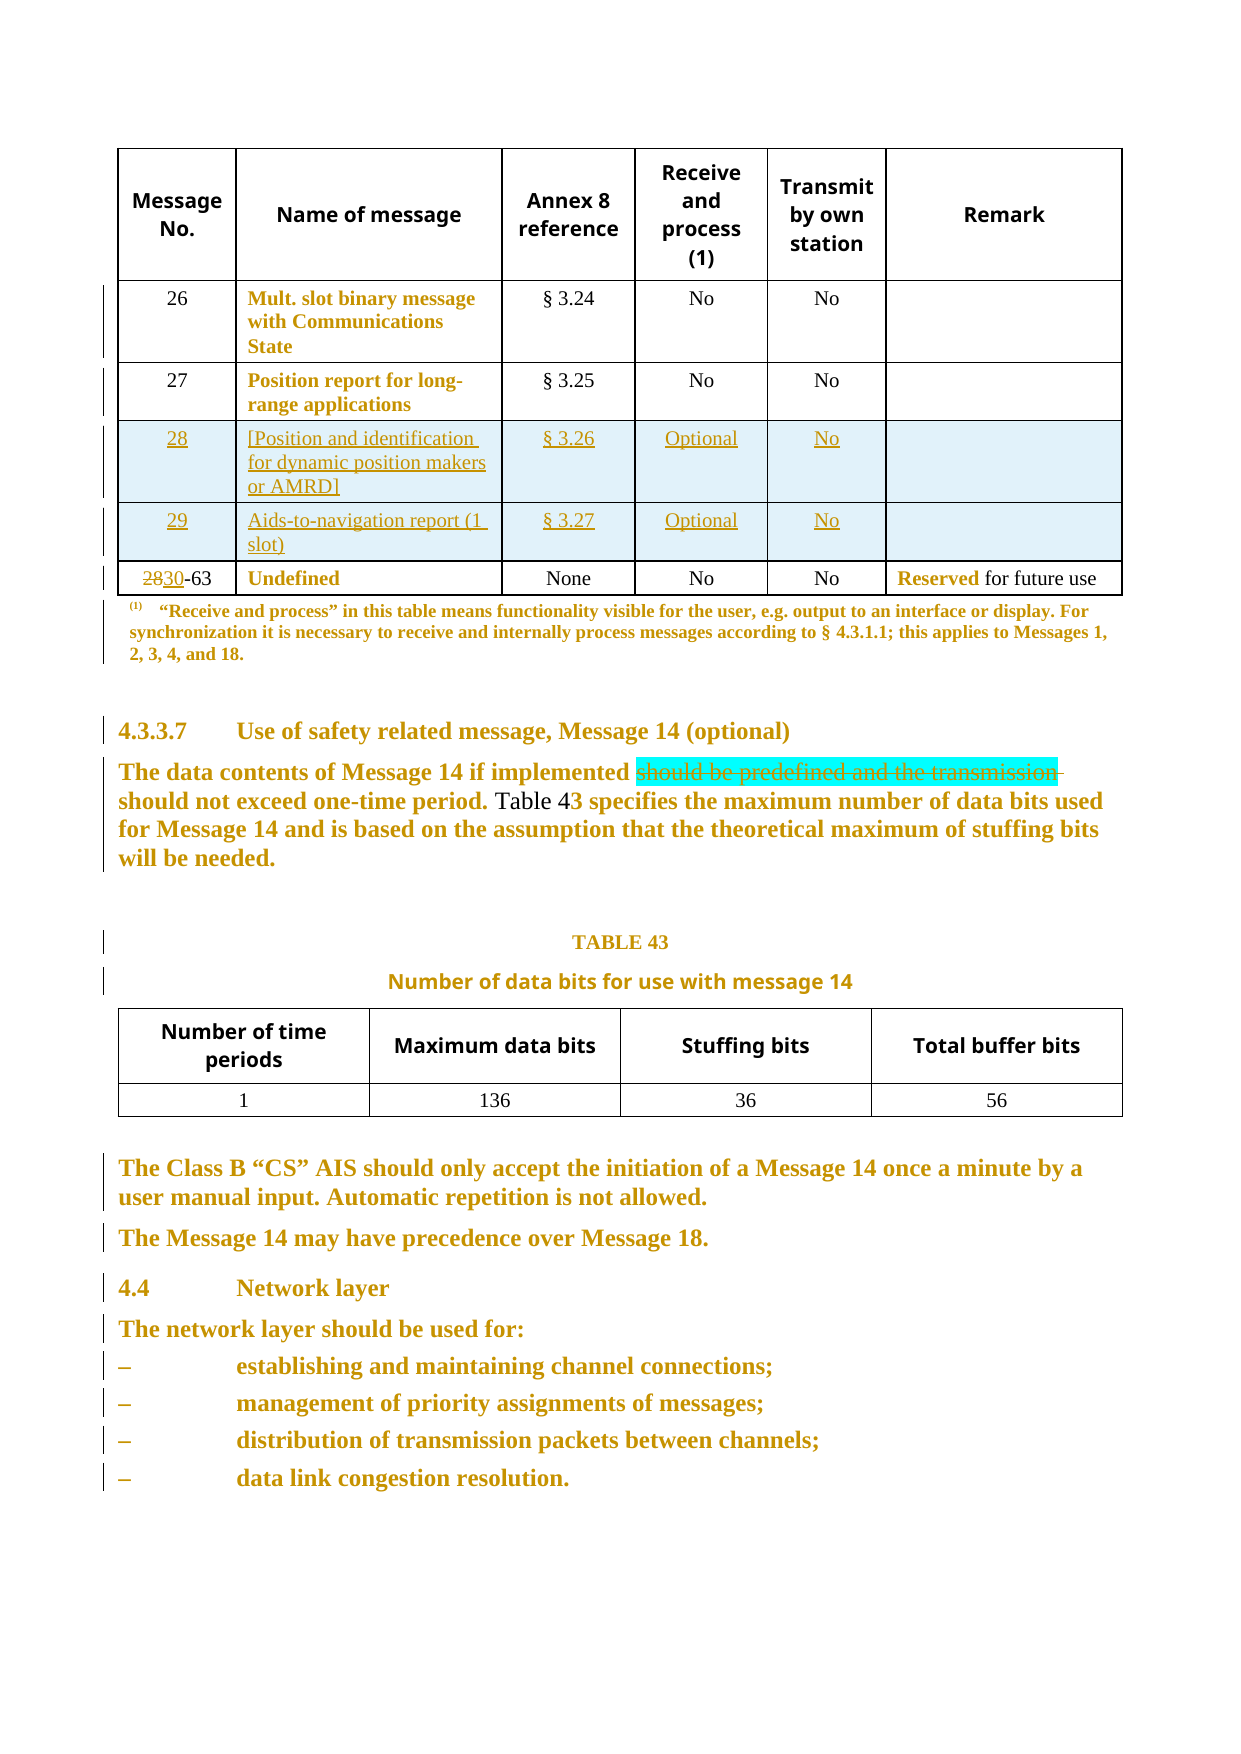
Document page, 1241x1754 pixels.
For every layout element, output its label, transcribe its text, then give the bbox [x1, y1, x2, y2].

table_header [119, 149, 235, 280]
title Number of data bits for use with message 14 [118, 967, 1122, 995]
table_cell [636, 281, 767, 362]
subtitle 4.4 Network layer [118, 1273, 1122, 1302]
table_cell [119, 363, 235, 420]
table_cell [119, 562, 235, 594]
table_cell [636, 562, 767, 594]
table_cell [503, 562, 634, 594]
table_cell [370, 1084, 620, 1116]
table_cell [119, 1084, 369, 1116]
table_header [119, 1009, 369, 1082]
text TABLE 43 [118, 930, 1122, 954]
text – management of priority assignments of messages; [118, 1388, 1122, 1417]
text The Class B “CS” AIS should only accept the initiation of a Message 14 once a minute by a user manual input. Automatic repetition is not allowed. [118, 1153, 1122, 1211]
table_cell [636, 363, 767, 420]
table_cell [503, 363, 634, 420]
text The network layer should be used for: [118, 1314, 1122, 1343]
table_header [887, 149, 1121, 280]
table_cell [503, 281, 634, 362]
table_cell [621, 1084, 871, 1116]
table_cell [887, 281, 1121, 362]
text The data contents of Message 14 if implemented should not exceed one-time period. Table 43 specifies the maximum number of data bits used for Message 14 and is based on the assumption that the theoretical maximum of stuffing bits will be needed. [118, 757, 1122, 872]
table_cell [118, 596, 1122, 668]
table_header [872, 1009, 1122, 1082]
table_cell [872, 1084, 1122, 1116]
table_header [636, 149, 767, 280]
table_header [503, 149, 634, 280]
text The Message 14 may have precedence over Message 18. [118, 1223, 1122, 1252]
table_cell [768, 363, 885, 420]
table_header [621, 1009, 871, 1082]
text – data link congestion resolution. [118, 1463, 1122, 1491]
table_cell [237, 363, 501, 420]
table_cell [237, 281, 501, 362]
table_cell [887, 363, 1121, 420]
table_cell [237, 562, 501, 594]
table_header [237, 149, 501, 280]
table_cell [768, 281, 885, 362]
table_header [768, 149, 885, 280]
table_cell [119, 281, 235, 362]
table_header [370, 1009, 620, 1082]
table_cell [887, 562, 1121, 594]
text – distribution of transmission packets between channels; [118, 1426, 1122, 1454]
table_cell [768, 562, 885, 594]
subtitle 4.3.3.7 Use of safety related message, Message 14 (optional) [118, 716, 1122, 744]
text – establishing and maintaining channel connections; [118, 1351, 1122, 1380]
